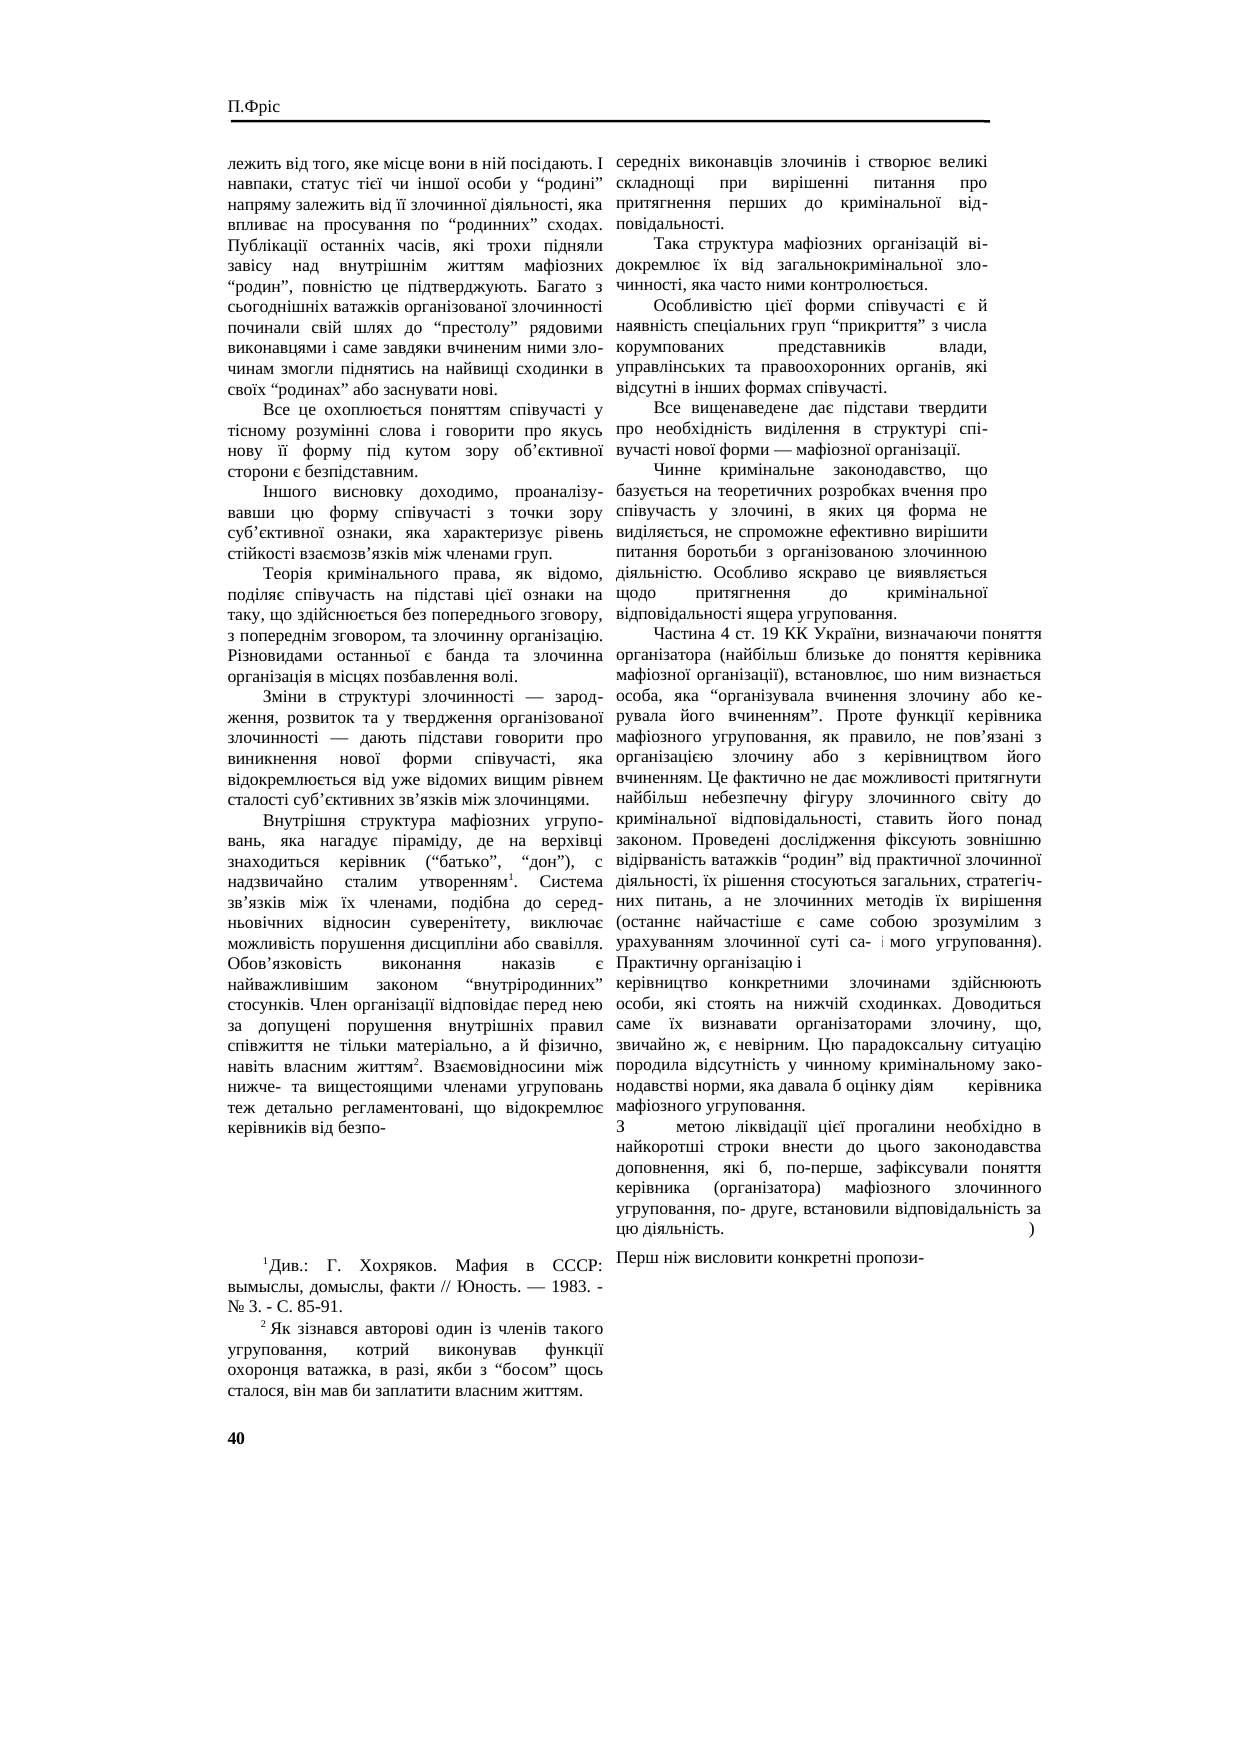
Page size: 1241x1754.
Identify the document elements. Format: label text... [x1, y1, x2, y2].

text Особливістю цієї форми співучасті є й наявність спеціальних груп “прикриття” з числа корумпованих представників влади, управлінських та правоохоронних органів, які відсутні в інших формах співучасті. [616, 295, 988, 398]
text З метою ліквідації цієї прогалини необхідно в найкоротші строки внести до цього законодавства доповнення, які б, по-перше, зафіксували поняття керівника (організатора) мафіозного злочинного угруповання, по- друге, встановили відповідальність за цю діяльність. ) [616, 1116, 1042, 1239]
text Перш ніж висловити конкретні пропози- [616, 1239, 988, 1270]
text Така структура мафіозних організацій відокремлює їх від загальнокримінальної злочинності, яка часто ними контролюється. [616, 233, 988, 295]
text Все це охоплюється поняттям співучасті у тісному розумінні слова і говорити про якусь нову її форму під кутом зору об’єктивної сторони є безпідставним. [227, 399, 603, 481]
text керівництво конкретними злочинами здійснюють особи, які стоять на нижчій сходинках. Доводиться саме їх визнавати організаторами злочину, що, звичайно ж, є невірним. Цю парадоксальну ситуацію породила відсутність у чинному кримінальному законодавстві норми, яка давала б оцінку діям керівника мафіозного угруповання. [616, 972, 1042, 1116]
text Внутрішня структура мафіозних угруповань, яка нагадує піраміду, де на верхівці знаходиться керівник (“батько”, “дон”), с надзвичайно сталим утворенням1. Система зв’язків між їх членами, подібна до середньовічних відносин суверенітету, виключає можливість порушення дисципліни або свавілля. Обов’язковість виконання наказів є найважливішим законом “внутріродинних” стосунків. Член організації відповідає перед нею за допущені порушення внутрішніх правил співжиття не тільки матеріально, а й фізично, навіть власним життям2. Взаємовідносини між нижче- та вищестоящими членами угруповань теж детально регламентовані, що відокремлює керівників від безпо- [227, 809, 603, 1138]
text Іншого висновку доходимо, проаналізувавши цю форму співучасті з точки зору суб’єктивної ознаки, яка характеризує рівень стійкості взаємозв’язків між членами груп. [227, 481, 603, 563]
text П.Фріс [227, 98, 280, 116]
text Чинне кримінальне законодавство, що базується на теоретичних розробках вчення про співучасть у злочині, в яких ця форма не виділяється, не спроможне ефективно вирішити питання боротьби з організованою злочинною діяльністю. Особливо яскраво це виявляється щодо притягнення до кримінальної відповідальності ящера угруповання. [616, 459, 988, 623]
text 2 Як зізнався авторові один із членів такого угруповання, котрий виконував функції охоронця ватажка, в разі, якби з “босом” щось сталося, він мав би заплатити власним життям. [227, 1318, 603, 1400]
text 40 [227, 1430, 603, 1448]
text Все вищенаведене дає підстави твердити про необхідність виділення в структурі співучасті нової форми — мафіозної організації. [616, 398, 988, 459]
text середніх виконавців злочинів і створює великі складнощі при вирішенні питання про притягнення перших до кримінальної відповідальності. [616, 151, 988, 233]
text Зміни в структурі злочинності — зародження, розвиток та у твердження організованої злочинності — дають підстави говорити про виникнення нової форми співучасті, яка відокремлюється від уже відомих вищим рівнем сталості суб’єктивних зв’язків між злочинцями. [227, 686, 603, 809]
text Частина 4 ст. 19 КК України, визначаючи поняття організатора (найбільш близьке до поняття керівника мафіозної організації), встановлює, шо ним визнається особа, яка “організувала вчинення злочину або керувала його вчиненням”. Проте функції керівника мафіозного угруповання, як правило, не пов’язані з організацією злочину або з керівництвом його вчиненням. Це фактично не дає можливості притягнути найбільш небезпечну фігуру злочинного світу до кримінальної відповідальності, ставить його понад законом. Проведені дослідження фіксують зовнішню відірваність ватажків “родин” від практичної злочинної діяльності, їх рішення стосуються загальних, стратегічних питань, а не злочинних методів їх вирішення (останнє найчастіше є саме собою зрозумілим з урахуванням злочинної суті са- і мого угруповання). Практичну організацію і [616, 623, 1042, 972]
text лежить від того, яке місце вони в ній посідають. І навпаки, статус тієї чи іншої особи у “родині” напряму залежить від її злочинної діяльності, яка впливає на просування по “родинних” сходах. Публікації останніх часів, які трохи підняли завісу над внутрішнім життям мафіозних “родин”, повністю це підтверджують. Багато з сьогоднішніх ватажків організованої злочинності починали свій шлях до “престолу” рядовими виконавцями і саме завдяки вчиненим ними злочинам змогли піднятись на найвищі сходинки в своїх “родинах” або заснувати нові. [227, 153, 603, 399]
text Теорія кримінального права, як відомо, поділяє співучасть на підставі цієї ознаки на таку, що здійснюється без попереднього зговору, з попереднім зговором, та злочинну організацію. Різновидами останньої є банда та злочинна організація в місцях позбавлення волі. [227, 563, 603, 686]
text 1 Див.: Г. Хохряков. Мафия в СССР: вымыслы, домыслы, факти // Юность. — 1983. - № 3. - С. 85-91. [227, 1255, 603, 1317]
